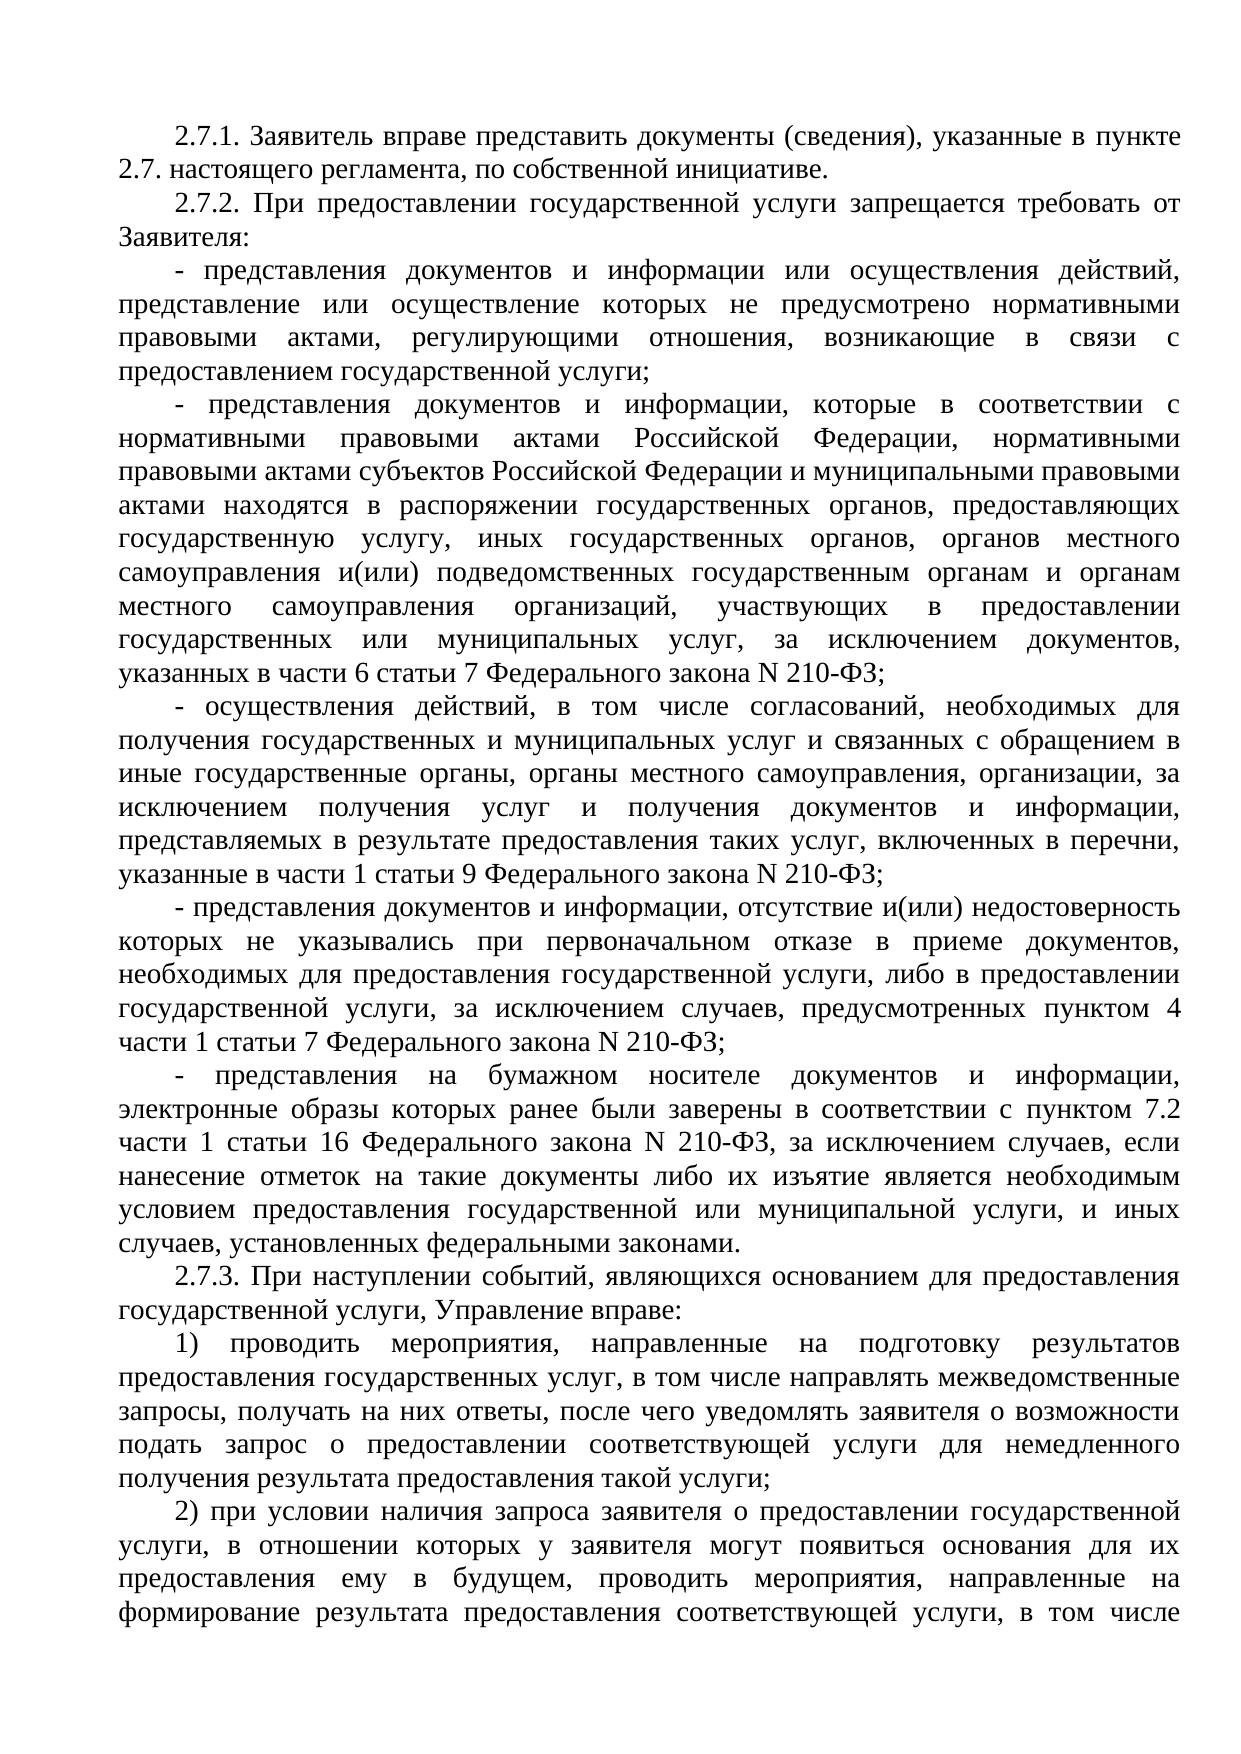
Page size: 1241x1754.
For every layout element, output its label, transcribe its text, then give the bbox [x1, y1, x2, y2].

text 2.7.1. Заявитель вправе представить документы (сведения), указанные в пункте 2.7. настоящего регламента, по собственной инициативе. [118, 118, 1181, 185]
text - осуществления действий, в том числе согласований, необходимых для получения государственных и муниципальных услуг и связанных с обращением в иные государственные органы, органы местного самоуправления, организации, за исключением получения услуг и получения документов и информации, представляемых в результате предоставления таких услуг, включенных в перечни, указанные в части 1 статьи 9 Федерального закона N 210-ФЗ; [118, 688, 1181, 889]
text - представления документов и информации, которые в соответствии с нормативными правовыми актами Российской Федерации, нормативными правовыми актами субъектов Российской Федерации и муниципальными правовыми актами находятся в распоряжении государственных органов, предоставляющих государственную услугу, иных государственных органов, органов местного самоуправления и(или) подведомственных государственным органам и органам местного самоуправления организаций, участвующих в предоставлении государственных или муниципальных услуг, за исключением документов, указанных в части 6 статьи 7 Федерального закона N 210-ФЗ; [118, 386, 1181, 688]
text 2.7.2. При предоставлении государственной услуги запрещается требовать от Заявителя: [118, 185, 1181, 252]
text - представления документов и информации, отсутствие и(или) недостоверность которых не указывались при первоначальном отказе в приеме документов, необходимых для предоставления государственной услуги, либо в предоставлении государственной услуги, за исключением случаев, предусмотренных пунктом 4 части 1 статьи 7 Федерального закона N 210-ФЗ; [118, 889, 1181, 1057]
text 1) проводить мероприятия, направленные на подготовку результатов предоставления государственных услуг, в том числе направлять межведомственные запросы, получать на них ответы, после чего уведомлять заявителя о возможности подать запрос о предоставлении соответствующей услуги для немедленного получения результата предоставления такой услуги; [118, 1326, 1181, 1493]
text - представления на бумажном носителе документов и информации, электронные образы которых ранее были заверены в соответствии с пунктом 7.2 части 1 статьи 16 Федерального закона N 210-ФЗ, за исключением случаев, если нанесение отметок на такие документы либо их изъятие является необходимым условием предоставления государственной или муниципальной услуги, и иных случаев, установленных федеральными законами. [118, 1057, 1181, 1258]
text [118, 1493, 1181, 1627]
text 2.7.3. При наступлении событий, являющихся основанием для предоставления государственной услуги, Управление вправе: [118, 1258, 1181, 1326]
text - представления документов и информации или осуществления действий, представление или осуществление которых не предусмотрено нормативными правовыми актами, регулирующими отношения, возникающие в связи с предоставлением государственной услуги; [118, 252, 1181, 386]
